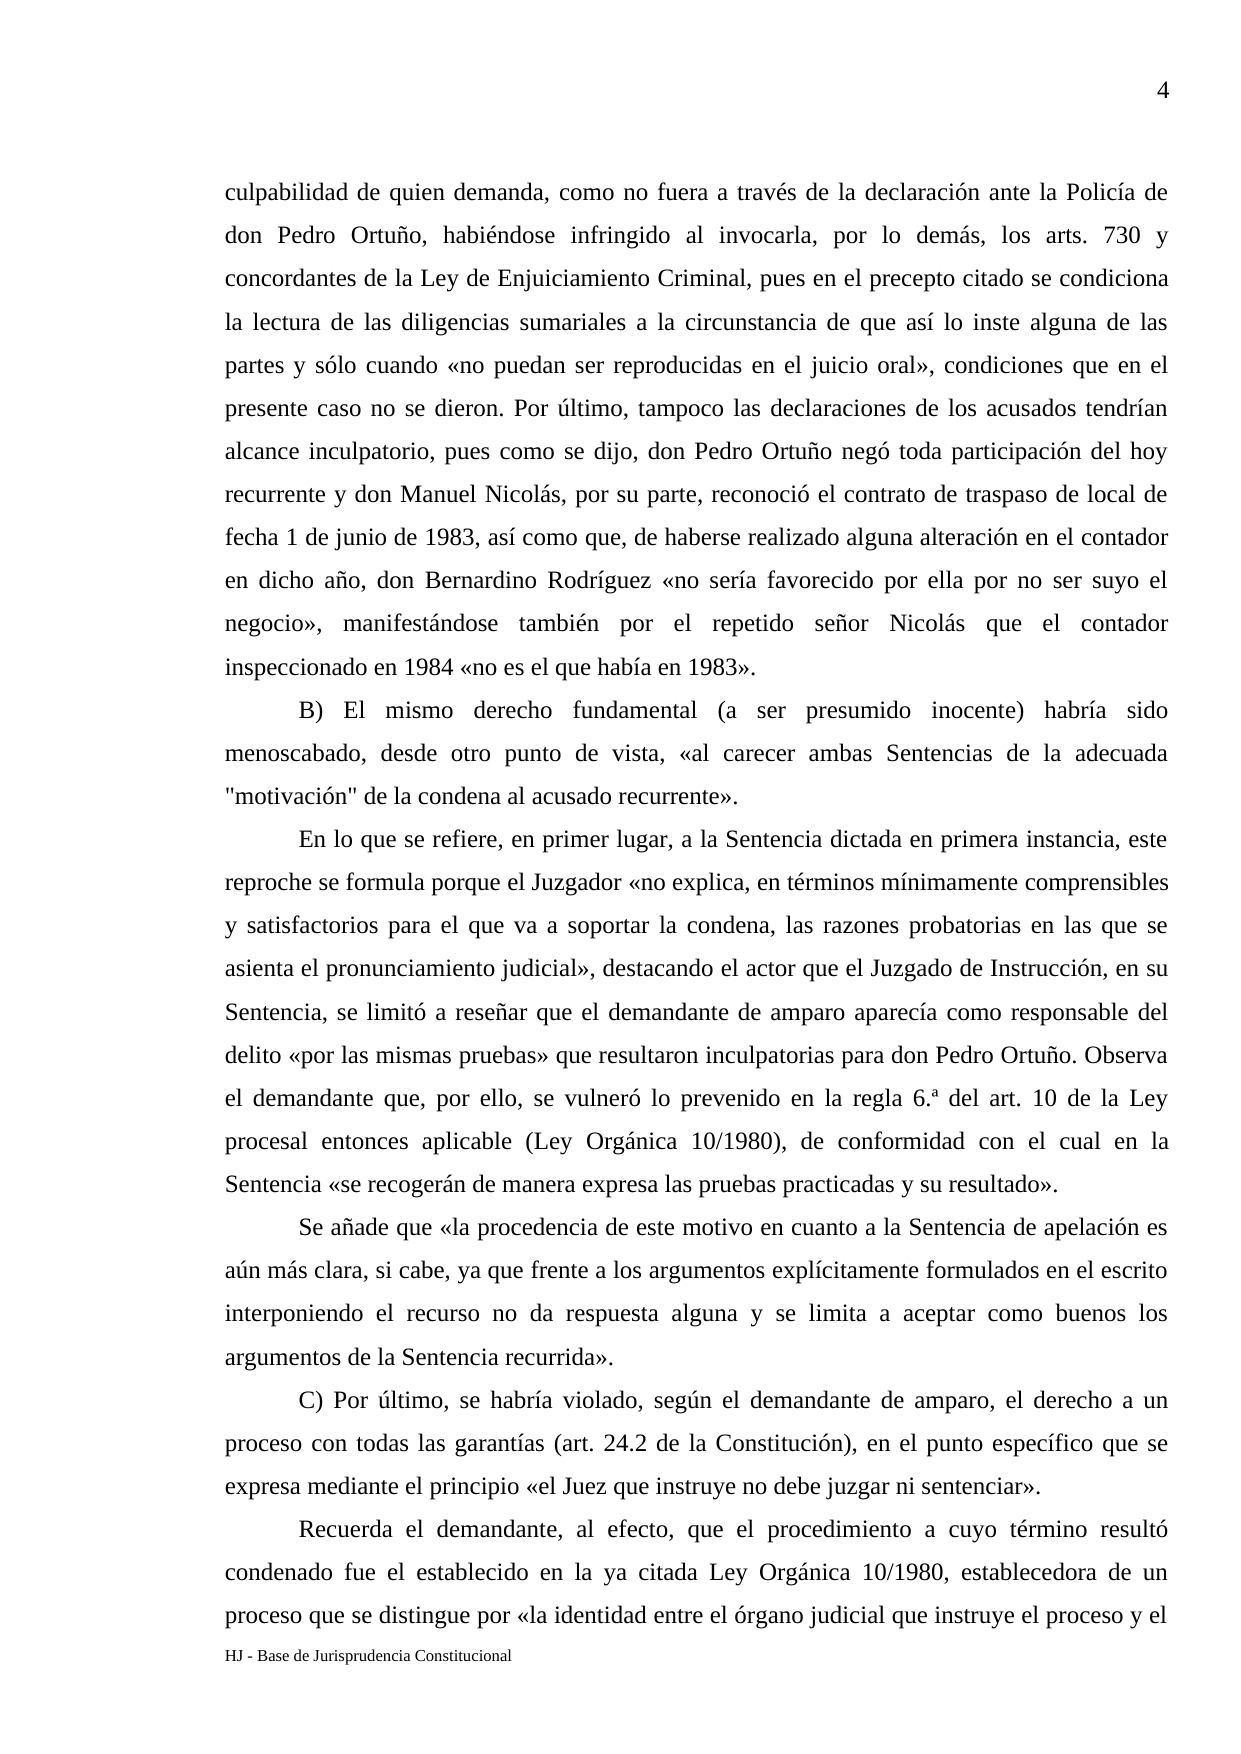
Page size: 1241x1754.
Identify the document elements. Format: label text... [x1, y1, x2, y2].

text En lo que se refiere, en primer lugar, a la Sentencia dictada en primera instancia, este reproche se formula porque el Juzgador «no explica, en términos mínimamente comprensibles y satisfactorios para el que va a soportar la condena, las razones probatorias en las que se asienta el pronunciamiento judicial», destacando el actor que el Juzgado de Instrucción, en su Sentencia, se limitó a reseñar que el demandante de amparo aparecía como responsable del delito «por las mismas pruebas» que resultaron inculpatorias para don Pedro Ortuño. Observa el demandante que, por ello, se vulneró lo prevenido en la regla 6.ª del art. 10 de la Ley procesal entonces aplicable (Ley Orgánica 10/1980), de conformidad con el cual en la Sentencia «se recogerán de manera expresa las pruebas practicadas y su resultado». [224, 824, 1169, 1198]
text Se añade que «la procedencia de este motivo en cuanto a la Sentencia de apelación es aún más clara, si cabe, ya que frente a los argumentos explícitamente formulados en el escrito interponiendo el recurso no da respuesta alguna y se limita a aceptar como buenos los argumentos de la Sentencia recurrida». [224, 1212, 1169, 1370]
text C) Por último, se habría violado, según el demandante de amparo, el derecho a un proceso con todas las garantías (art. 24.2 de la Constitución), en el punto específico que se expresa mediante el principio «el Juez que instruye no debe juzgar ni sentenciar». [224, 1385, 1169, 1500]
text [224, 177, 1169, 680]
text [224, 1514, 1169, 1629]
text B) El mismo derecho fundamental (a ser presumido inocente) habría sido menoscabado, desde otro punto de vista, «al carecer ambas Sentencias de la adecuada "motivación" de la condena al acusado recurrente». [224, 695, 1169, 810]
